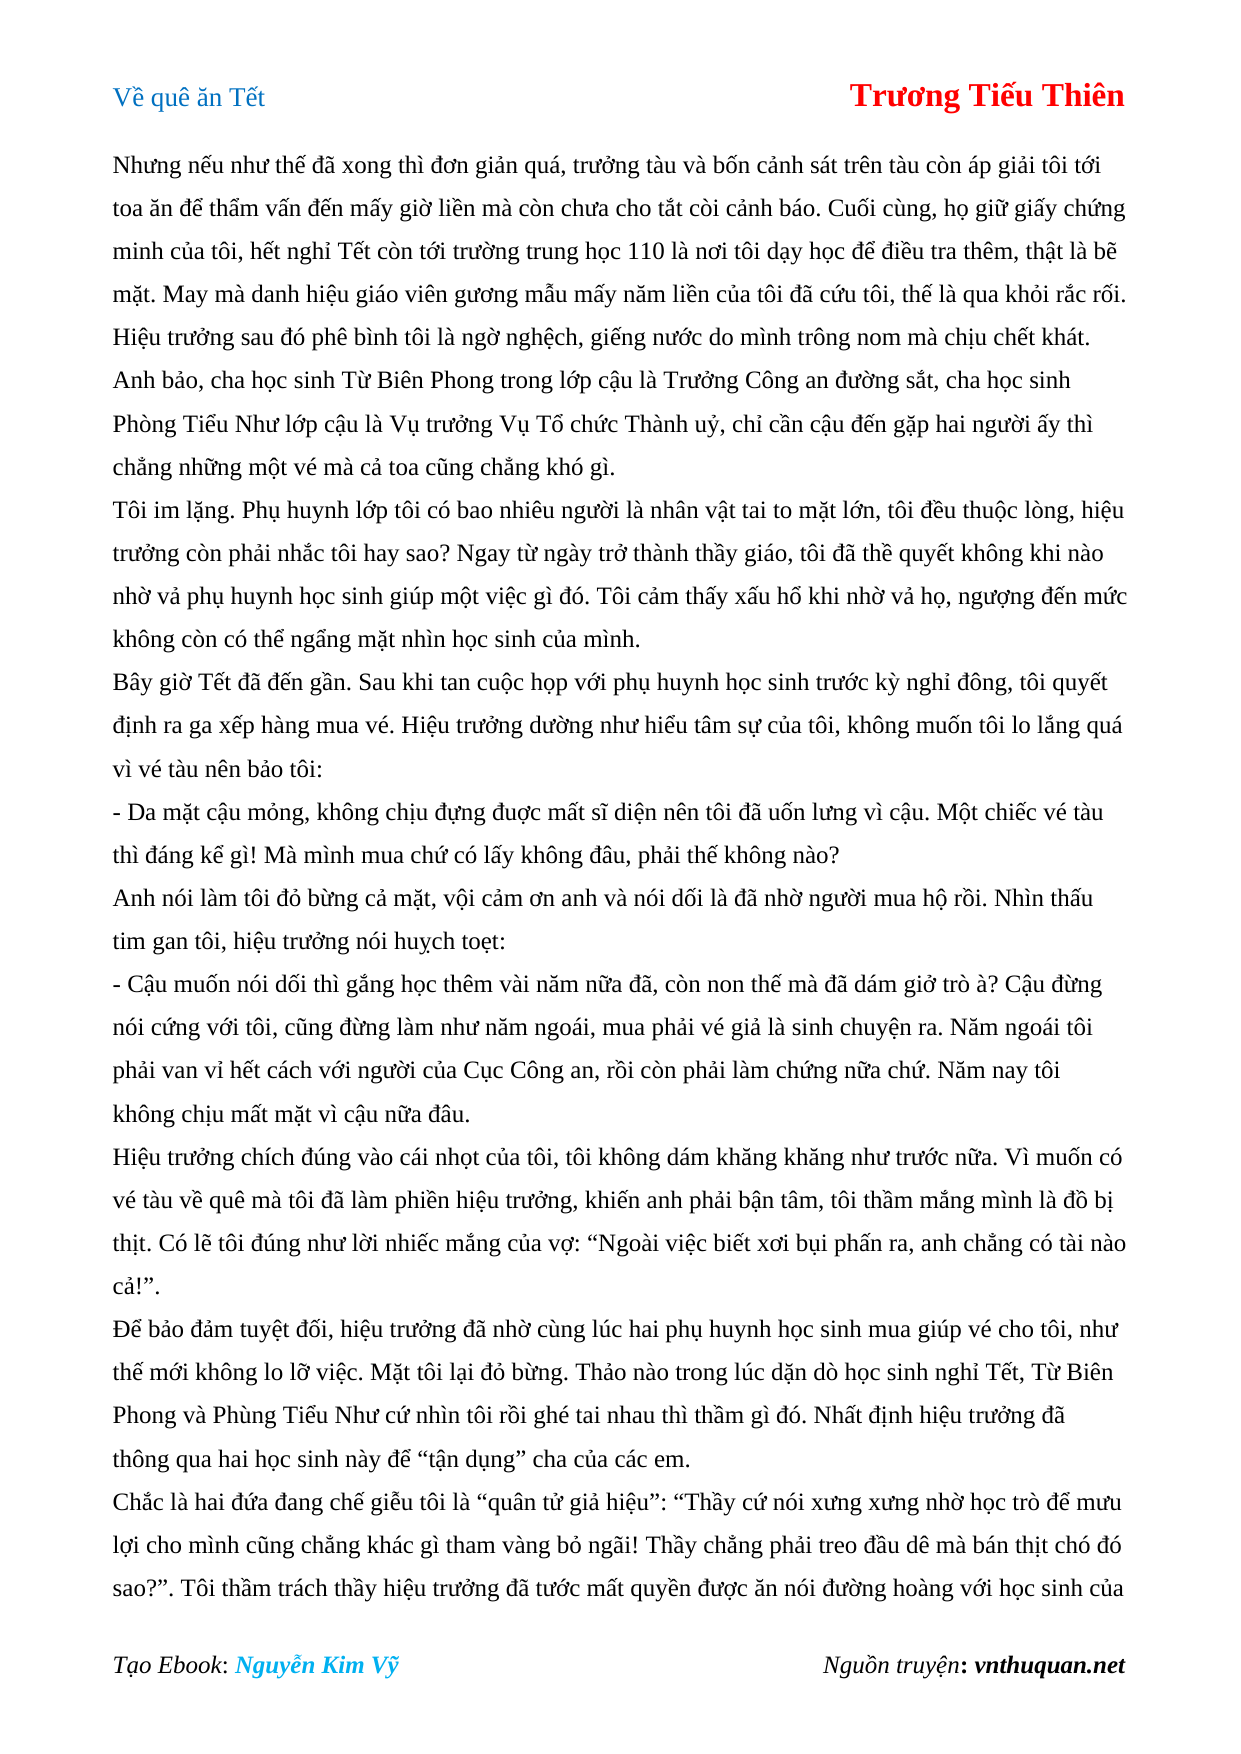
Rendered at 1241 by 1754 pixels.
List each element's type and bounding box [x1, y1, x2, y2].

text [112, 150, 1128, 1602]
